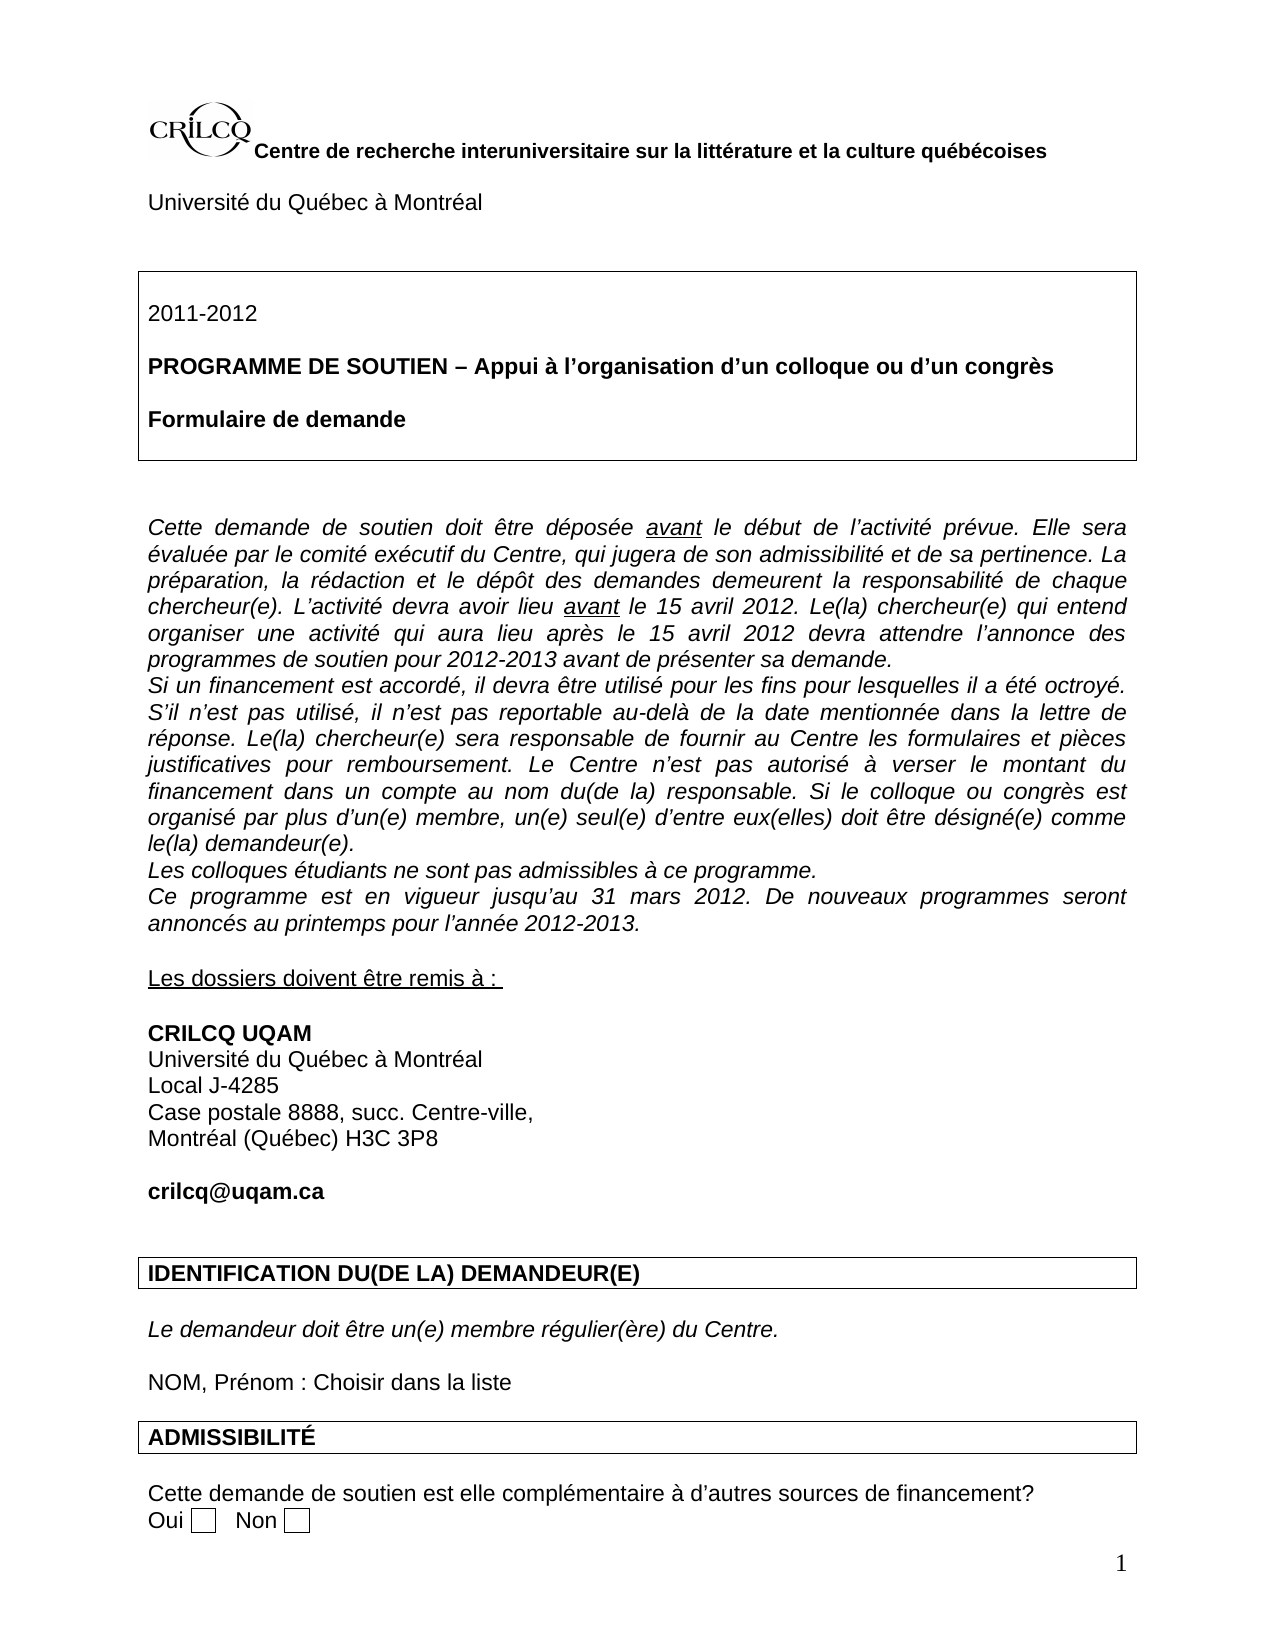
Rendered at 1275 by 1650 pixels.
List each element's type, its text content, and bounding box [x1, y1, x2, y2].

text Le demandeur doit être un(e) membre régulier(ère) du Centre. [148, 1316, 1127, 1342]
subtitle Université du Québec à Montréal [148, 189, 1127, 216]
text 2011-2012 [148, 300, 1127, 327]
text Si un financement est accordé, il devra être utilisé pour les fins pour lesquelles il a été octroyé. S’il n’est pas utilisé, il n’est pas reportable au-delà de la date mentionnée dans la lettre de réponse. Le(la) chercheur(e) sera responsable de fournir au Centre les formulaires et pièces justificatives pour remboursement. Le Centre n’est pas autorisé à verser le montant du financement dans un compte au nom du(de la) responsable. Si le colloque ou congrès est organisé par plus d’un(e) membre, un(e) seul(e) d’entre eux(elles) doit être désigné(e) comme le(la) demandeur(e). [148, 672, 1127, 857]
picture [147, 100, 254, 159]
text Université du Québec à Montréal [148, 1046, 1127, 1072]
text crilcq@uqam.ca [148, 1178, 1127, 1204]
text Formulaire de demande [148, 406, 1127, 432]
text Cette demande de soutien doit être déposée avant le début de l’activité prévue. Elle sera évaluée par le comité exécutif du Centre, qui jugera de son admissibilité et de sa pertinence. La préparation, la rédaction et le dépôt des demandes demeurent la responsabilité de chaque chercheur(e). L’activité devra avoir lieu avant le 15 avril 2012. Le(la) chercheur(e) qui entend organiser une activité qui aura lieu après le 15 avril 2012 devra attendre l’annonce des programmes de soutien pour 2012-2013 avant de présenter sa demande. [148, 514, 1127, 672]
text Cette demande de soutien est elle complémentaire à d’autres sources de financement? [148, 1480, 1127, 1507]
text Oui Non [148, 1507, 1127, 1533]
text Les colloques étudiants ne sont pas admissibles à ce programme. [148, 857, 1127, 883]
text IDENTIFICATION DU(DE LA) DEMANDEUR(E) [139, 1258, 1136, 1288]
text Montréal (Québec) H3C 3P8 [148, 1125, 1127, 1151]
text Case postale 8888, succ. Centre-ville, [148, 1099, 1127, 1125]
text NOM, Prénom : [148, 1368, 1127, 1395]
subtitle Centre de recherche interuniversitaire sur la littérature et la culture québécoises [148, 100, 1127, 163]
text Ce programme est en vigueur jusqu’au 31 mars 2012. De nouveaux programmes seront annoncés au printemps pour l’année 2012-2013. [148, 883, 1127, 936]
text Les dossiers doivent être remis à : [148, 964, 1127, 991]
subtitle PROGRAMME DE SOUTIEN – Appui à l’organisation d’un colloque ou d’un congrès [148, 353, 1127, 379]
text Local J-4285 [148, 1072, 1127, 1099]
text ADMISSIBILITÉ [139, 1422, 1136, 1453]
text CRILCQ UQAM [148, 1020, 1127, 1046]
